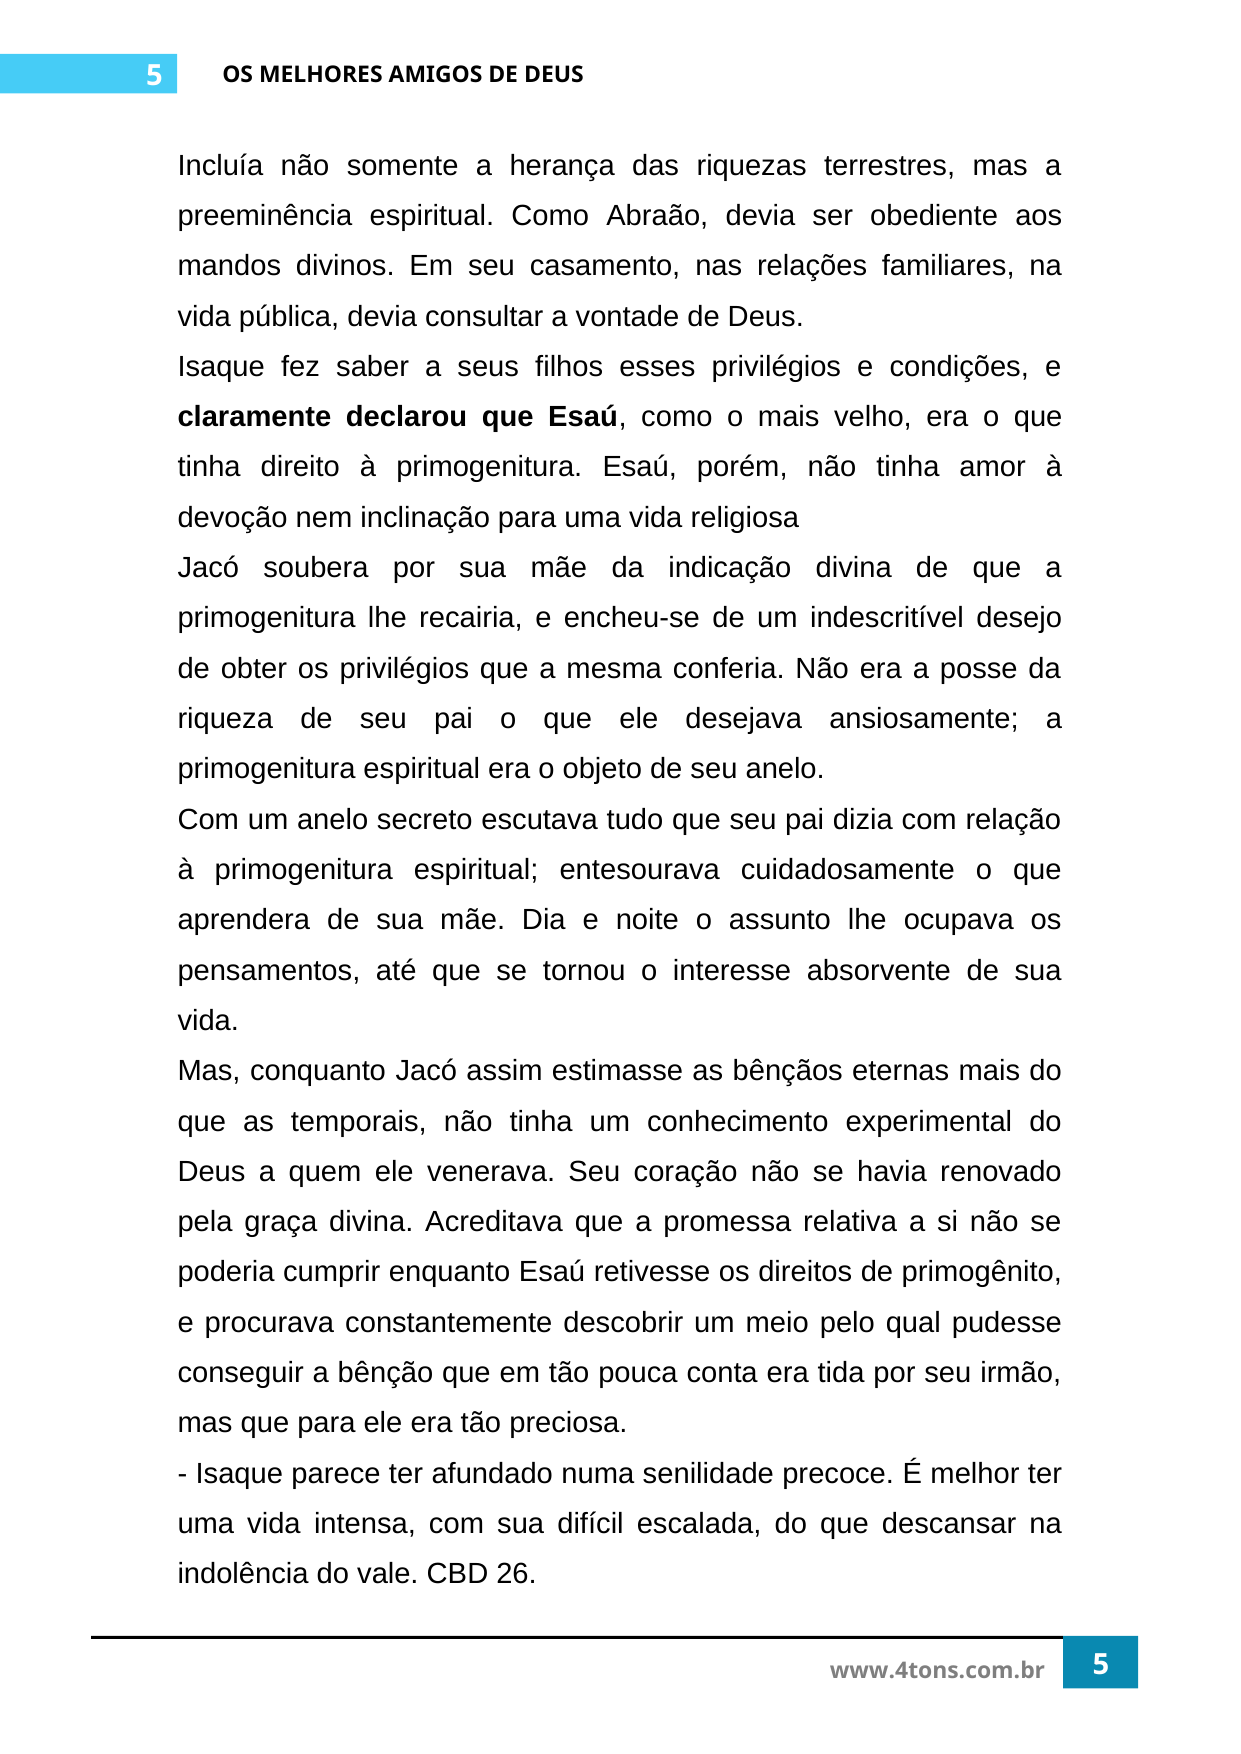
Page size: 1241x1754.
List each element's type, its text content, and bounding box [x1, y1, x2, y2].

text Com um anelo secreto escutava tudo que seu pai dizia com relação à primogenitura espiritual; entesourava cuidadosamente o que aprendera de sua mãe. Dia e noite o assunto lhe ocupava os pensamentos, até que se tornou o interesse absorvente de sua vida. [177, 802, 1063, 1036]
text Jacó soubera por sua mãe da indicação divina de que a primogenitura lhe recairia, e encheu-se de um indescritível desejo de obter os privilégios que a mesma conferia. Não era a posse da riqueza de seu pai o que ele desejava ansiosamente; a primogenitura espiritual era o objeto de seu anelo. [177, 550, 1063, 785]
text Isaque fez saber a seus filhos esses privilégios e condições, e claramente declarou que Esaú, como o mais velho, era o que tinha direito à primogenitura. Esaú, porém, não tinha amor à devoção nem inclinação para uma vida religiosa [177, 349, 1063, 533]
text Incluía não somente a herança das riquezas terrestres, mas a preeminência espiritual. Como Abraão, devia ser obediente aos mandos divinos. Em seu casamento, nas relações familiares, na vida pública, devia consultar a vontade de Deus. [177, 148, 1063, 332]
text - Isaque parece ter afundado numa senilidade precoce. É melhor ter uma vida intensa, com sua difícil escalada, do que descansar na indolência do vale. CBD 26. [177, 1456, 1063, 1590]
text Mas, conquanto Jacó assim estimasse as bênçãos eternas mais do que as temporais, não tinha um conhecimento experimental do Deus a quem ele venerava. Seu coração não se havia renovado pela graça divina. Acreditava que a promessa relativa a si não se poderia cumprir enquanto Esaú retivesse os direitos de primogênito, e procurava constantemente descobrir um meio pelo qual pudesse conseguir a bênção que em tão pouca conta era tida por seu irmão, mas que para ele era tão preciosa. [177, 1053, 1063, 1439]
